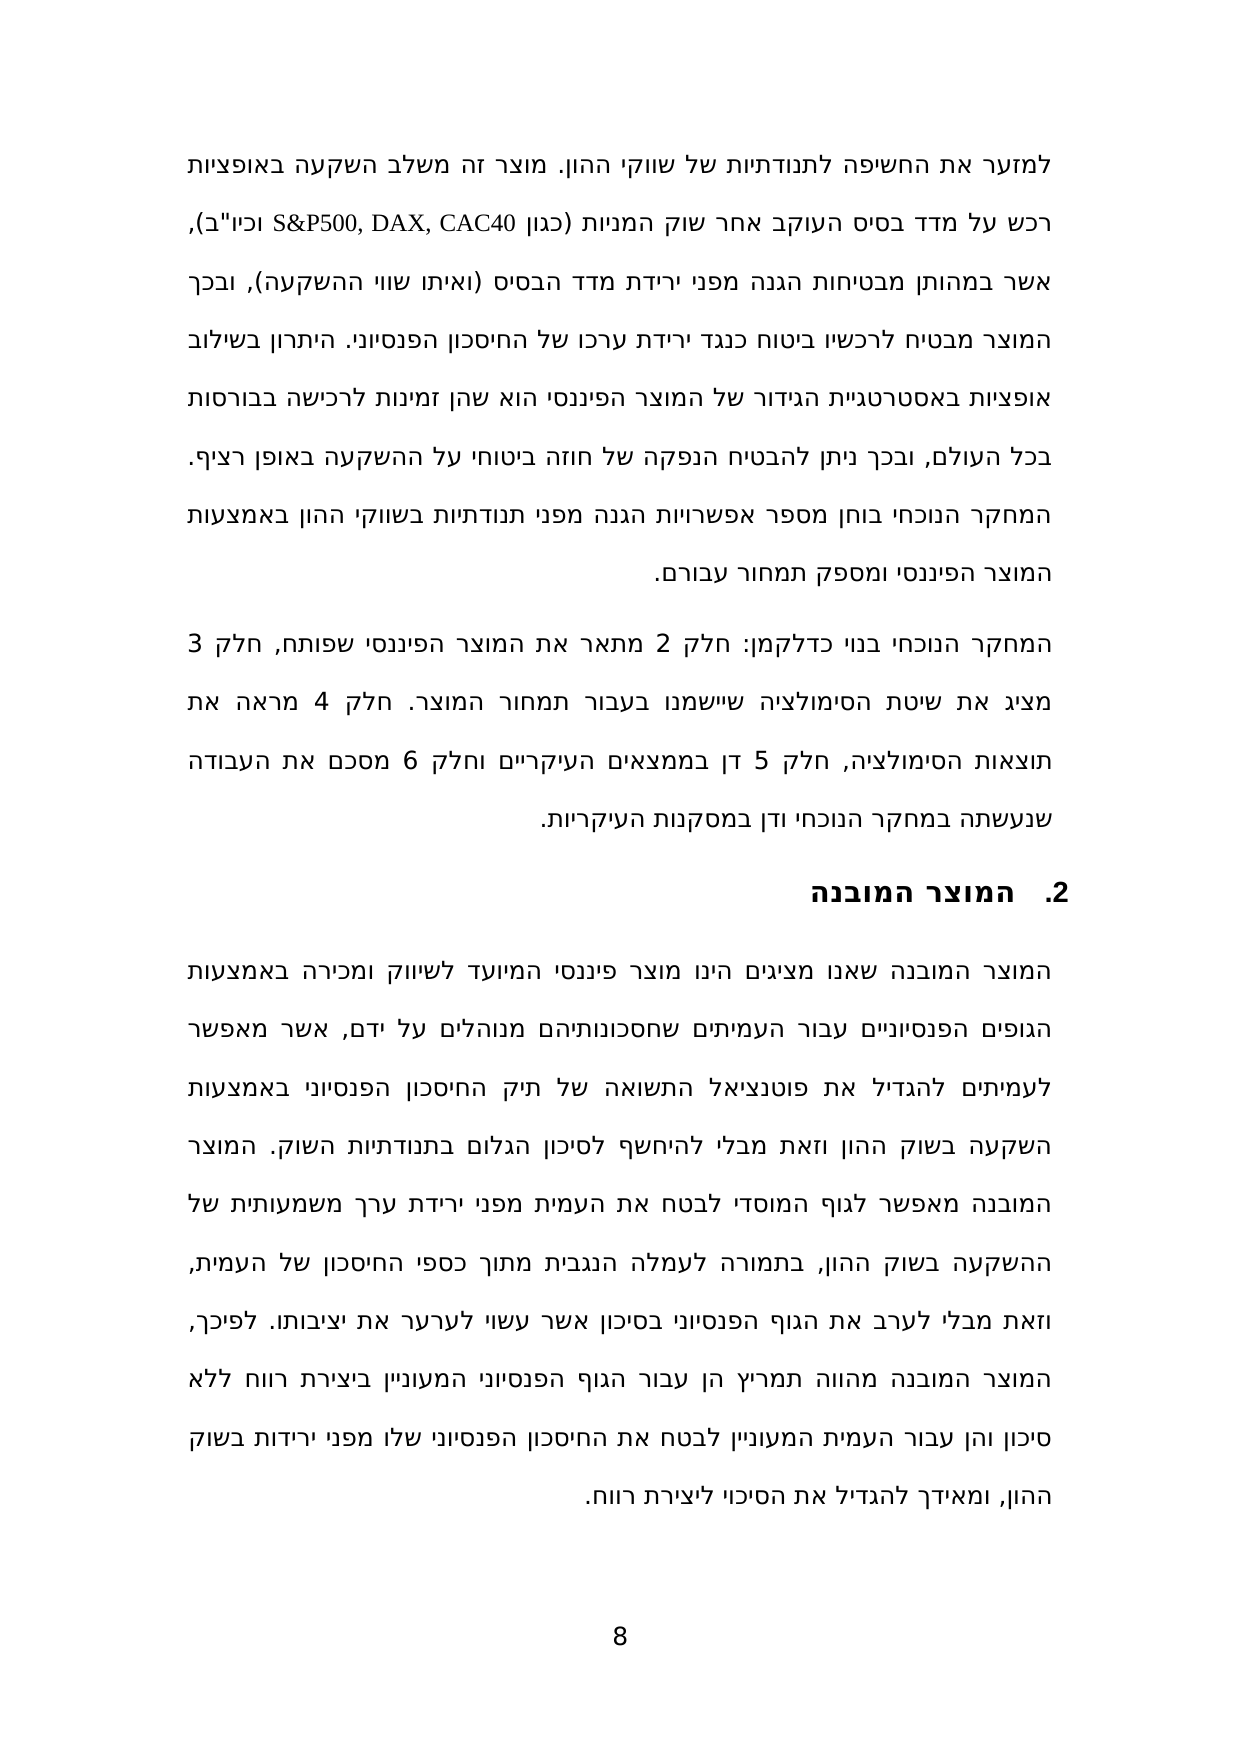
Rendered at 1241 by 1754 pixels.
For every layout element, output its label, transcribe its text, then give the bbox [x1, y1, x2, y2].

list המוצר המובנה [187, 875, 1053, 909]
text המוצר המובנה שאנו מציגים הינו מוצר פיננסי המיועד לשיווק ומכירה באמצעות הגופים הפנסיוניים עבור העמיתים שחסכונותיהם מנוהלים על ידם, אשר מאפשר לעמיתים להגדיל את פוטנציאל התשואה של תיק החיסכון הפנסיוני באמצעות השקעה בשוק ההון וזאת מבלי להיחשף לסיכון הגלום בתנודתיות השוק. המוצר המובנה מאפשר לגוף המוסדי לבטח את העמית מפני ירידת ערך משמעותית של ההשקעה בשוק ההון, בתמורה לעמלה הנגבית מתוך כספי החיסכון של העמית, וזאת מבלי לערב את הגוף הפנסיוני בסיכון אשר עשוי לערער את יציבותו. לפיכך, המוצר המובנה מהווה תמריץ הן עבור הגוף הפנסיוני המעוניין ביצירת רווח ללא סיכון והן עבור העמית המעוניין לבטח את החיסכון הפנסיוני שלו מפני ירידות בשוק ההון, ומאידך להגדיל את הסיכוי ליצירת רווח. [187, 956, 1053, 1510]
list המחקר הנוכחי בנוי כדלקמן: חלק 2 מתאר את המוצר הפיננסי שפותח, חלק 3 מציג את שיטת הסימולציה שיישמנו בעבור תמחור המוצר. חלק 4 מראה את תוצאות הסימולציה, חלק 5 דן בממצאים העיקריים וחלק 6 מסכם את העבודה שנעשתה במחקר הנוכחי ודן במסקנות העיקריות. [187, 629, 1053, 833]
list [187, 150, 1053, 588]
